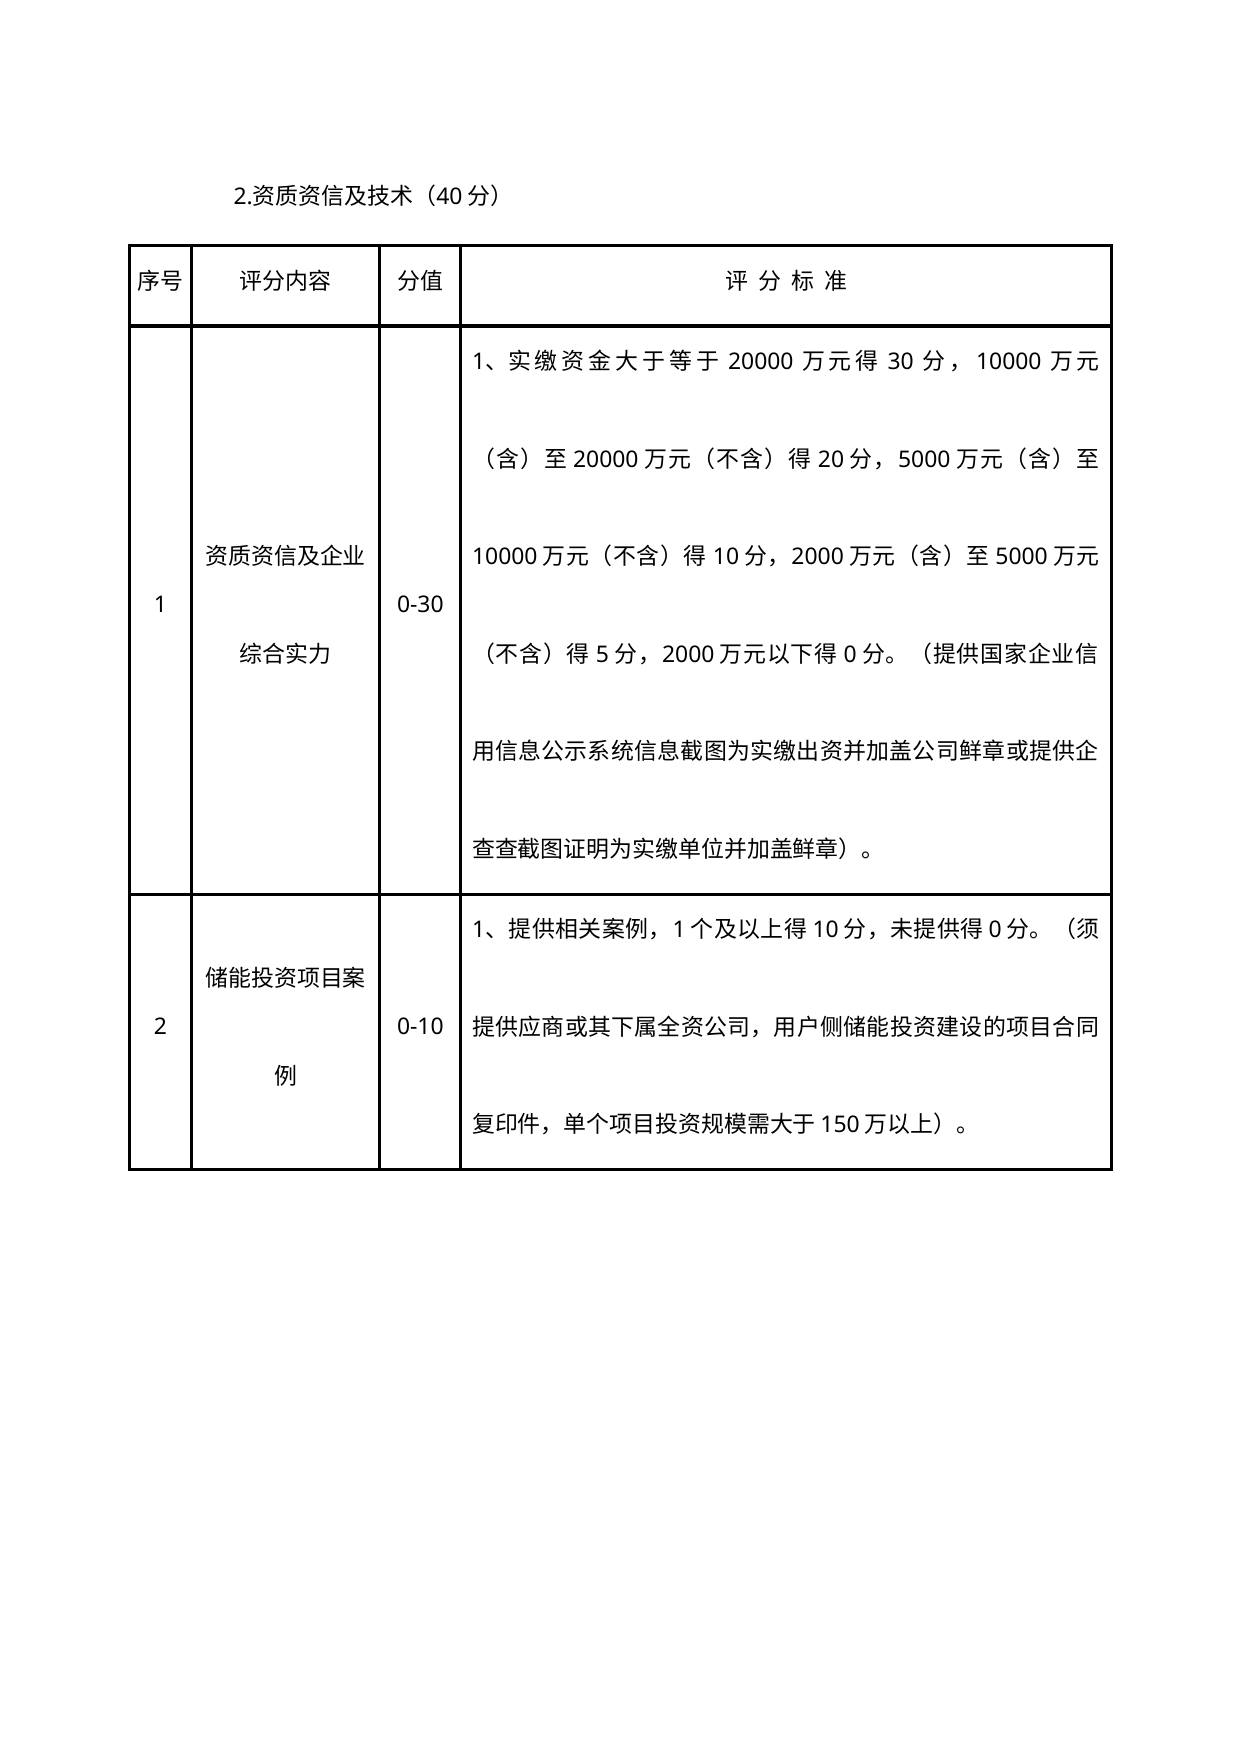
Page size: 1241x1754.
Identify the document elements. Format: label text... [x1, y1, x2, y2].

table_cell 0-30 [381, 328, 459, 892]
table_header 分值 [381, 247, 459, 324]
table_cell 2 [131, 896, 190, 1168]
table_header 评 分 标 准 [462, 247, 1110, 324]
table_cell 1、提供相关案例，1个及以上得10分，未提供得0分。（须提供应商或其下属全资公司，用户侧储能投资建设的项目合同复印件，单个项目投资规模需大于150万以上）。 [462, 896, 1110, 1168]
table_header 评分内容 [193, 247, 378, 324]
table_header 序号 [131, 247, 190, 324]
table_cell 0-10 [381, 896, 459, 1168]
text 2.资质资信及技术（40分） [187, 162, 1053, 227]
table_cell 资质资信及企业综合实力 [193, 328, 378, 892]
table_cell 实缴资金大于等于20000万元得30分，10000万元（含）至20000万元（不含）得20分，5000万元（含）至10000万元（不含）得10分，2000万元（含）至5000万元（不含）得5分，2000万元以下得0分。（提供国家企业信用信息公示系统信息截图为实缴出资并加盖公司鲜章或提供企查查截图证明为实缴单位并加盖鲜章）。 [462, 328, 1110, 892]
table_cell 储能投资项目案例 [193, 896, 378, 1168]
table_cell 1 [131, 328, 190, 892]
